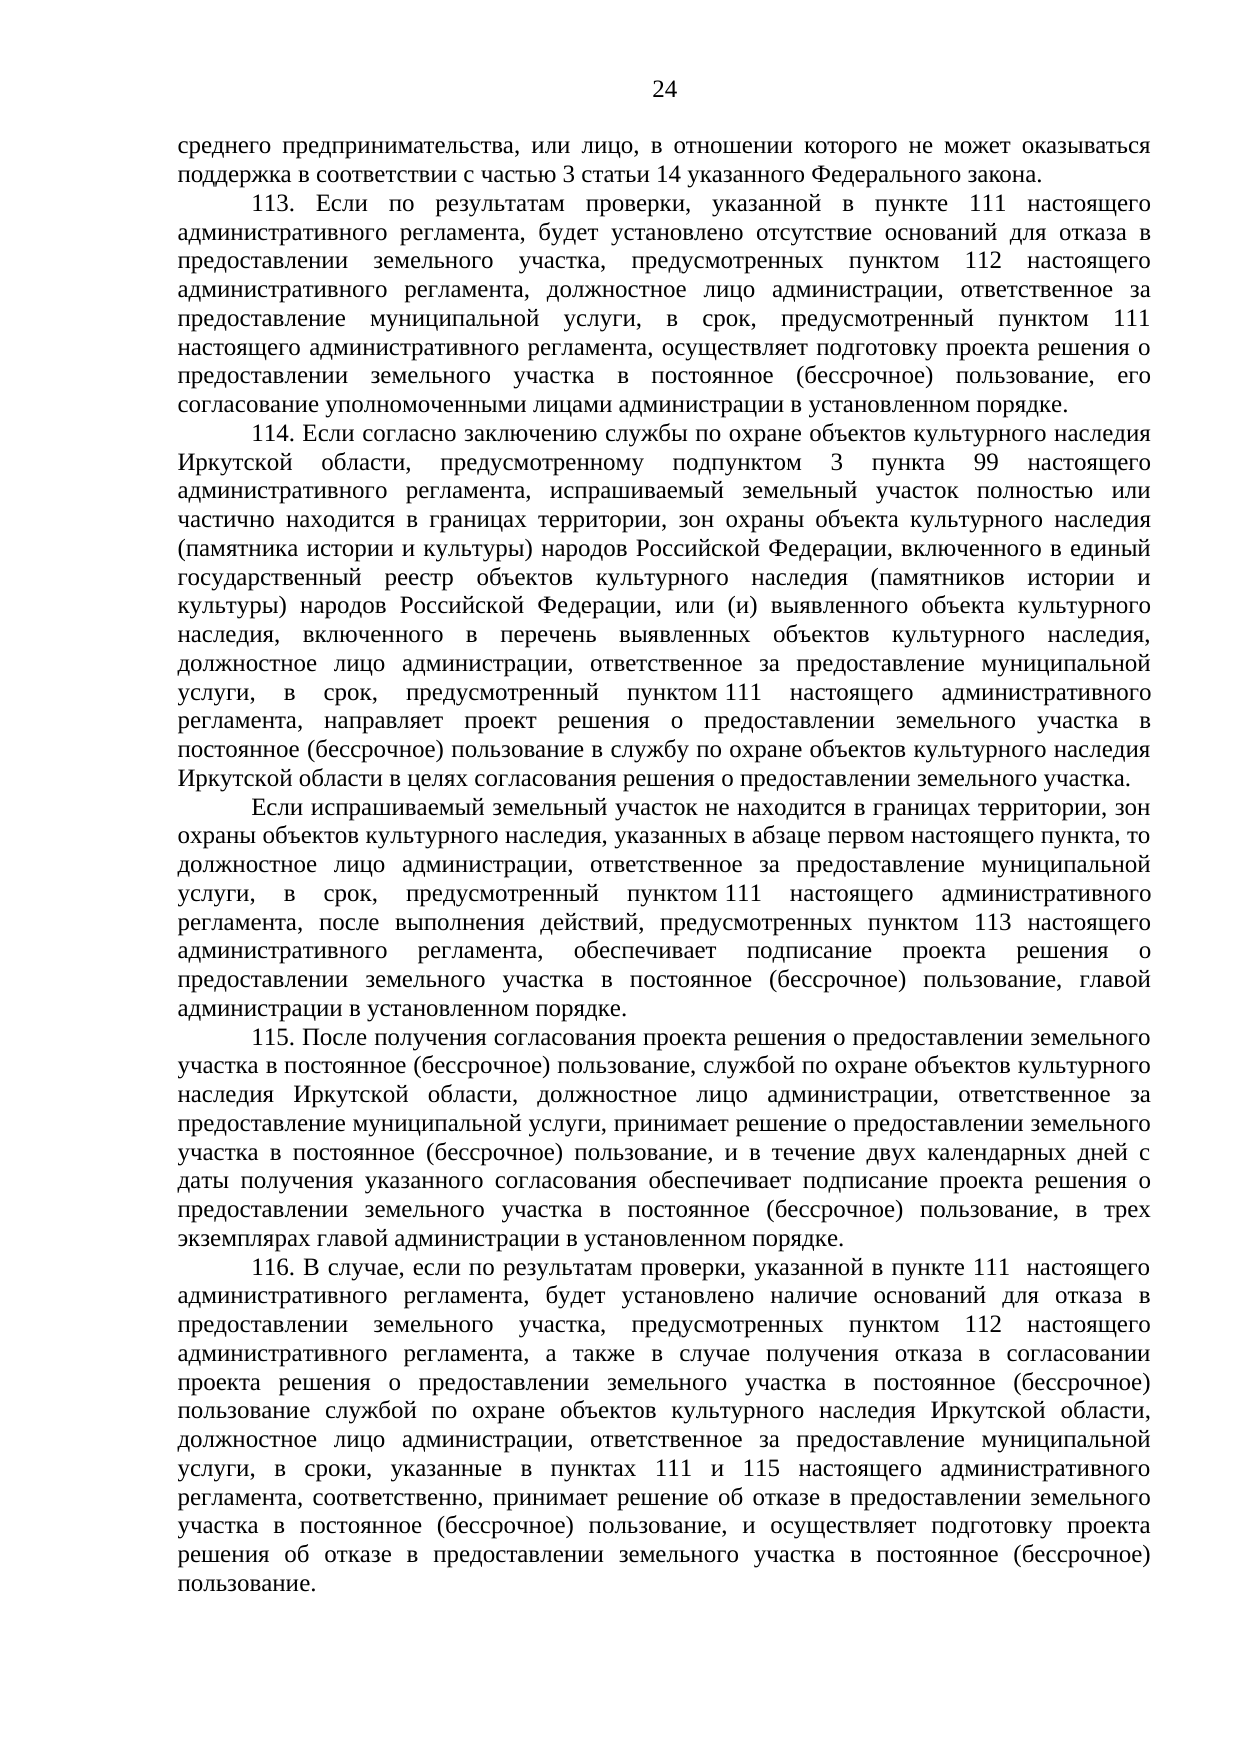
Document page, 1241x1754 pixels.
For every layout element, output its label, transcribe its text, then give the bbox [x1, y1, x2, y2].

text 115. После получения согласования проекта решения о предоставлении земельного участка в постоянное (бессрочное) пользование, службой по охране объектов культурного наследия Иркутской области, должностное лицо администрации, ответственное за предоставление муниципальной услуги, принимает решение о предоставлении земельного участка в постоянное (бессрочное) пользование, и в течение двух календарных дней с даты получения указанного согласования обеспечивает подписание проекта решения о предоставлении земельного участка в постоянное (бессрочное) пользование, в трех экземплярах главой администрации в установленном порядке. [177, 1022, 1152, 1252]
text Если испрашиваемый земельный участок не находится в границах территории, зон охраны объектов культурного наследия, указанных в абзаце первом настоящего пункта, то должностное лицо администрации, ответственное за предоставление муниципальной услуги, в срок, предусмотренный пунктом 111 настоящего административного регламента, после выполнения действий, предусмотренных пунктом 113 настоящего административного регламента, обеспечивает подписание проекта решения о предоставлении земельного участка в постоянное (бессрочное) пользование, главой администрации в установленном порядке. [177, 792, 1152, 1022]
text 114. Если согласно заключению службы по охране объектов культурного наследия Иркутской области, предусмотренному подпунктом 3 пункта 99 настоящего административного регламента, испрашиваемый земельный участок полностью или частично находится в границах территории, зон охраны объекта культурного наследия (памятника истории и культуры) народов Российской Федерации, включенного в единый государственный реестр объектов культурного наследия (памятников истории и культуры) народов Российской Федерации, или (и) выявленного объекта культурного наследия, включенного в перечень выявленных объектов культурного наследия, должностное лицо администрации, ответственное за предоставление муниципальной услуги, в срок, предусмотренный пунктом 111 настоящего административного регламента, направляет проект решения о предоставлении земельного участка в постоянное (бессрочное) пользование в службу по охране объектов культурного наследия Иркутской области в целях согласования решения о предоставлении земельного участка. [177, 418, 1152, 792]
text 113. Если по результатам проверки, указанной в пункте 111 настоящего административного регламента, будет установлено отсутствие оснований для отказа в предоставлении земельного участка, предусмотренных пунктом 112 настоящего административного регламента, должностное лицо администрации, ответственное за предоставление муниципальной услуги, в срок, предусмотренный пунктом 111 настоящего административного регламента, осуществляет подготовку проекта решения о предоставлении земельного участка в постоянное (бессрочное) пользование, его согласование уполномоченными лицами администрации в установленном порядке. [177, 188, 1152, 418]
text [177, 131, 1152, 188]
text 116. В случае, если по результатам проверки, указанной в пункте 111 настоящего административного регламента, будет установлено наличие оснований для отказа в предоставлении земельного участка, предусмотренных пунктом 112 настоящего административного регламента, а также в случае получения отказа в согласовании проекта решения о предоставлении земельного участка в постоянное (бессрочное) пользование службой по охране объектов культурного наследия Иркутской области, должностное лицо администрации, ответственное за предоставление муниципальной услуги, в сроки, указанные в пунктах 111 и 115 настоящего административного регламента, соответственно, принимает решение об отказе в предоставлении земельного участка в постоянное (бессрочное) пользование, и осуществляет подготовку проекта решения об отказе в предоставлении земельного участка в постоянное (бессрочное) пользование. [177, 1252, 1152, 1597]
